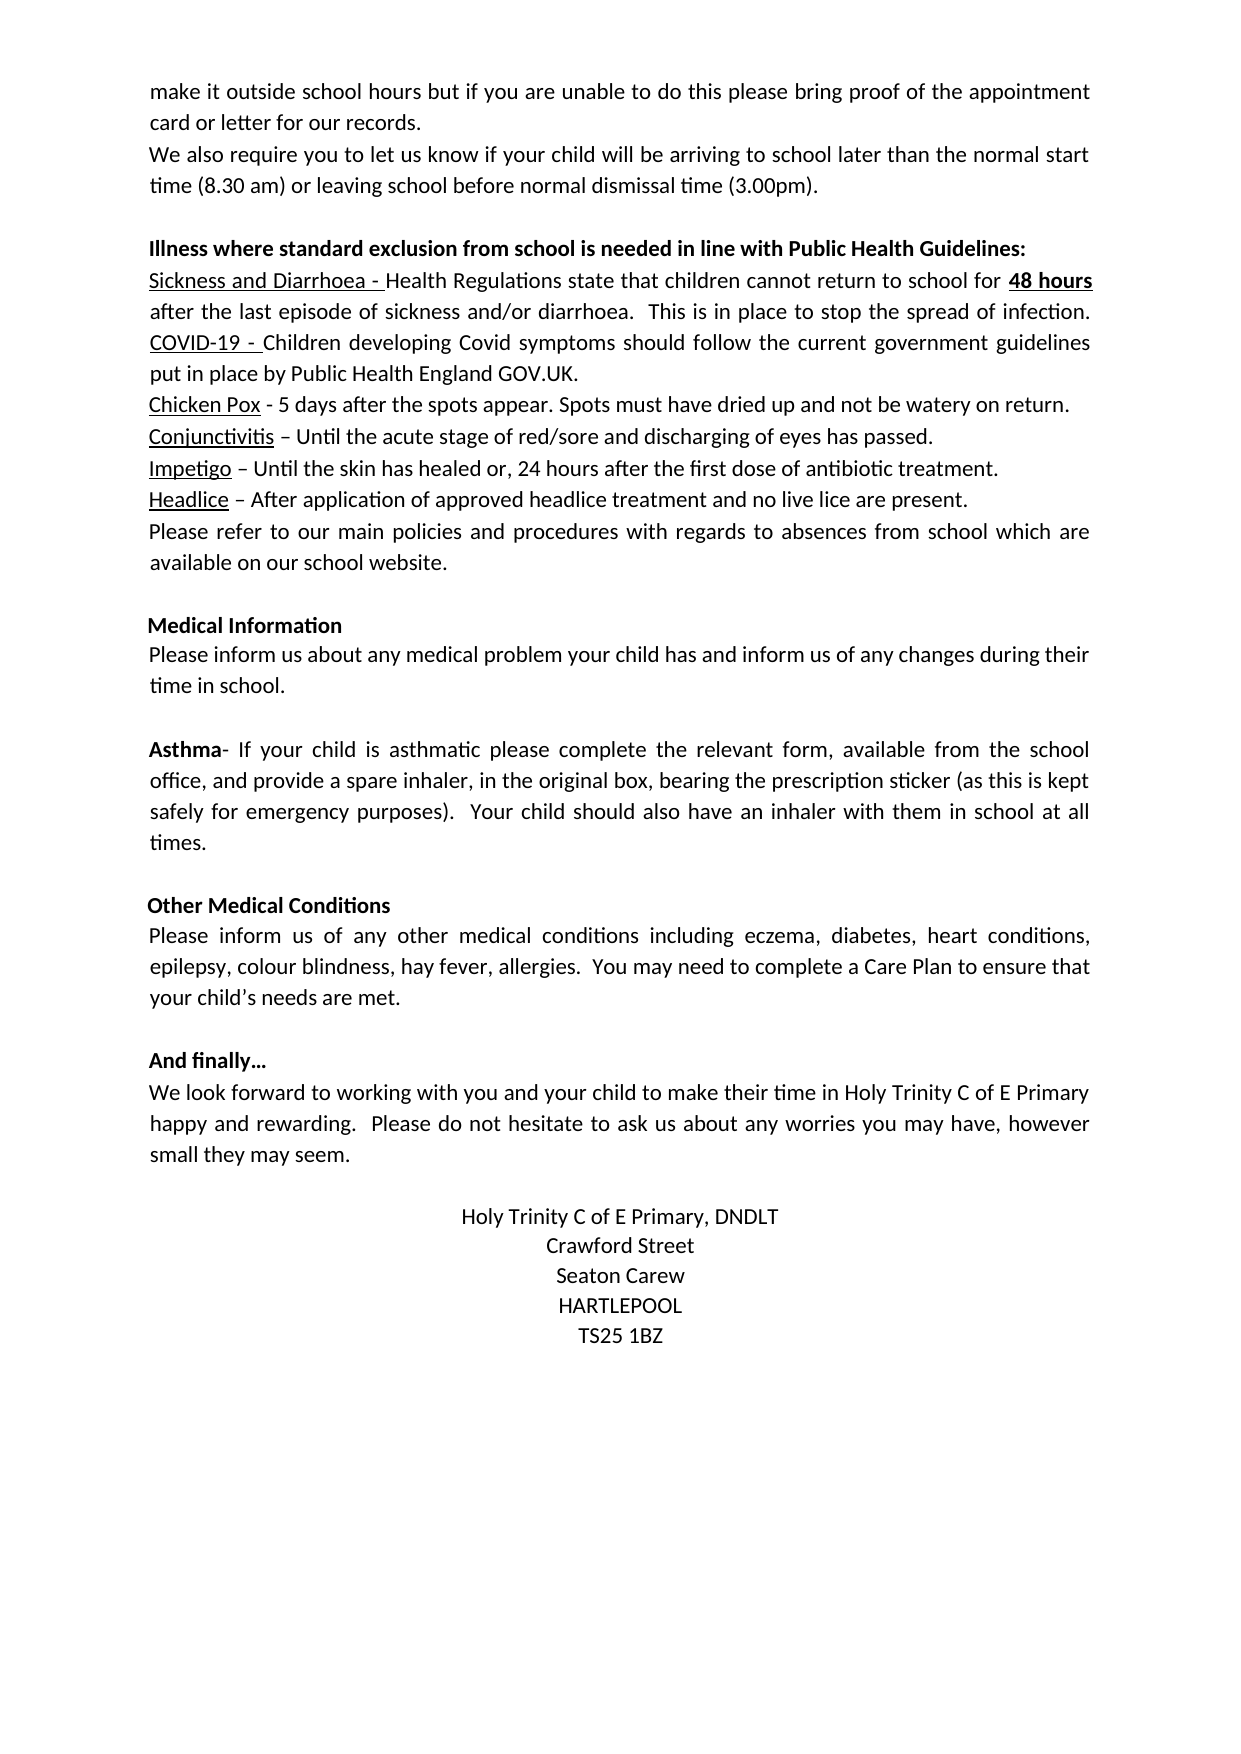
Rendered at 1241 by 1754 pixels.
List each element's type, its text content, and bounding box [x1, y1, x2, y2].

text Sickness and Diarrhoea - Health Regulations state that children cannot return to school for 48 hours after the last episode of sickness and/or diarrhoea. This is in place to stop the spread of infection. COVID-19 - Children developing Covid symptoms should follow the current government guidelines put in place by Public Health England GOV.UK. [148, 266, 1092, 387]
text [148, 77, 1092, 137]
text Please refer to our main policies and procedures with regards to absences from school which are available on our school website. [148, 517, 1092, 576]
text Chicken Pox - 5 days after the spots appear. Spots must have dried up and not be watery on return. [148, 391, 1092, 418]
text We look forward to working with you and your child to make their time in Holy Trinity C of E Primary happy and rewarding. Please do not hesitate to ask us about any worries you may have, however small they may seem. [148, 1078, 1092, 1168]
text Headlice – After application of approved headlice treatment and no live lice are present. [148, 485, 1092, 513]
text Please inform us of any other medical conditions including eczema, diabetes, heart conditions, epilepsy, colour blindness, hay fever, allergies. You may need to complete a Care Plan to ensure that your child’s needs are met. [148, 921, 1092, 1011]
text Impetigo – Until the skin has healed or, 24 hours after the first dose of antibiotic treatment. [148, 454, 1092, 482]
text TS25 1BZ [222, 1321, 1019, 1349]
text Crawford Street [222, 1232, 1018, 1260]
text Holy Trinity C of E Primary, DNDLT [222, 1202, 1018, 1230]
text We also require you to let us know if your child will be arriving to school later than the normal start time (8.30 am) or leaving school before normal dismissal time (3.00pm). [148, 140, 1092, 199]
subtitle Medical Information [147, 611, 1134, 639]
text Conjunctivitis – Until the acute stage of red/sore and discharging of eyes has passed. [148, 422, 1092, 450]
text HARTLEPOOL [222, 1291, 1018, 1319]
text Seaton Carew [222, 1261, 1018, 1289]
text Illness where standard exclusion from school is needed in line with Public Health Guidelines: [148, 234, 1092, 262]
subtitle Other Medical Conditions [147, 891, 1134, 919]
text Please inform us about any medical problem your child has and inform us of any changes during their time in school. [148, 641, 1092, 700]
text Asthma- If your child is asthmatic please complete the relevant form, available from the school office, and provide a spare inhaler, in the original box, bearing the prescription sticker (as this is kept safely for emergency purposes). Your child should also have an inhaler with them in school at all times. [148, 735, 1092, 856]
subtitle And finally… [148, 1046, 1134, 1074]
